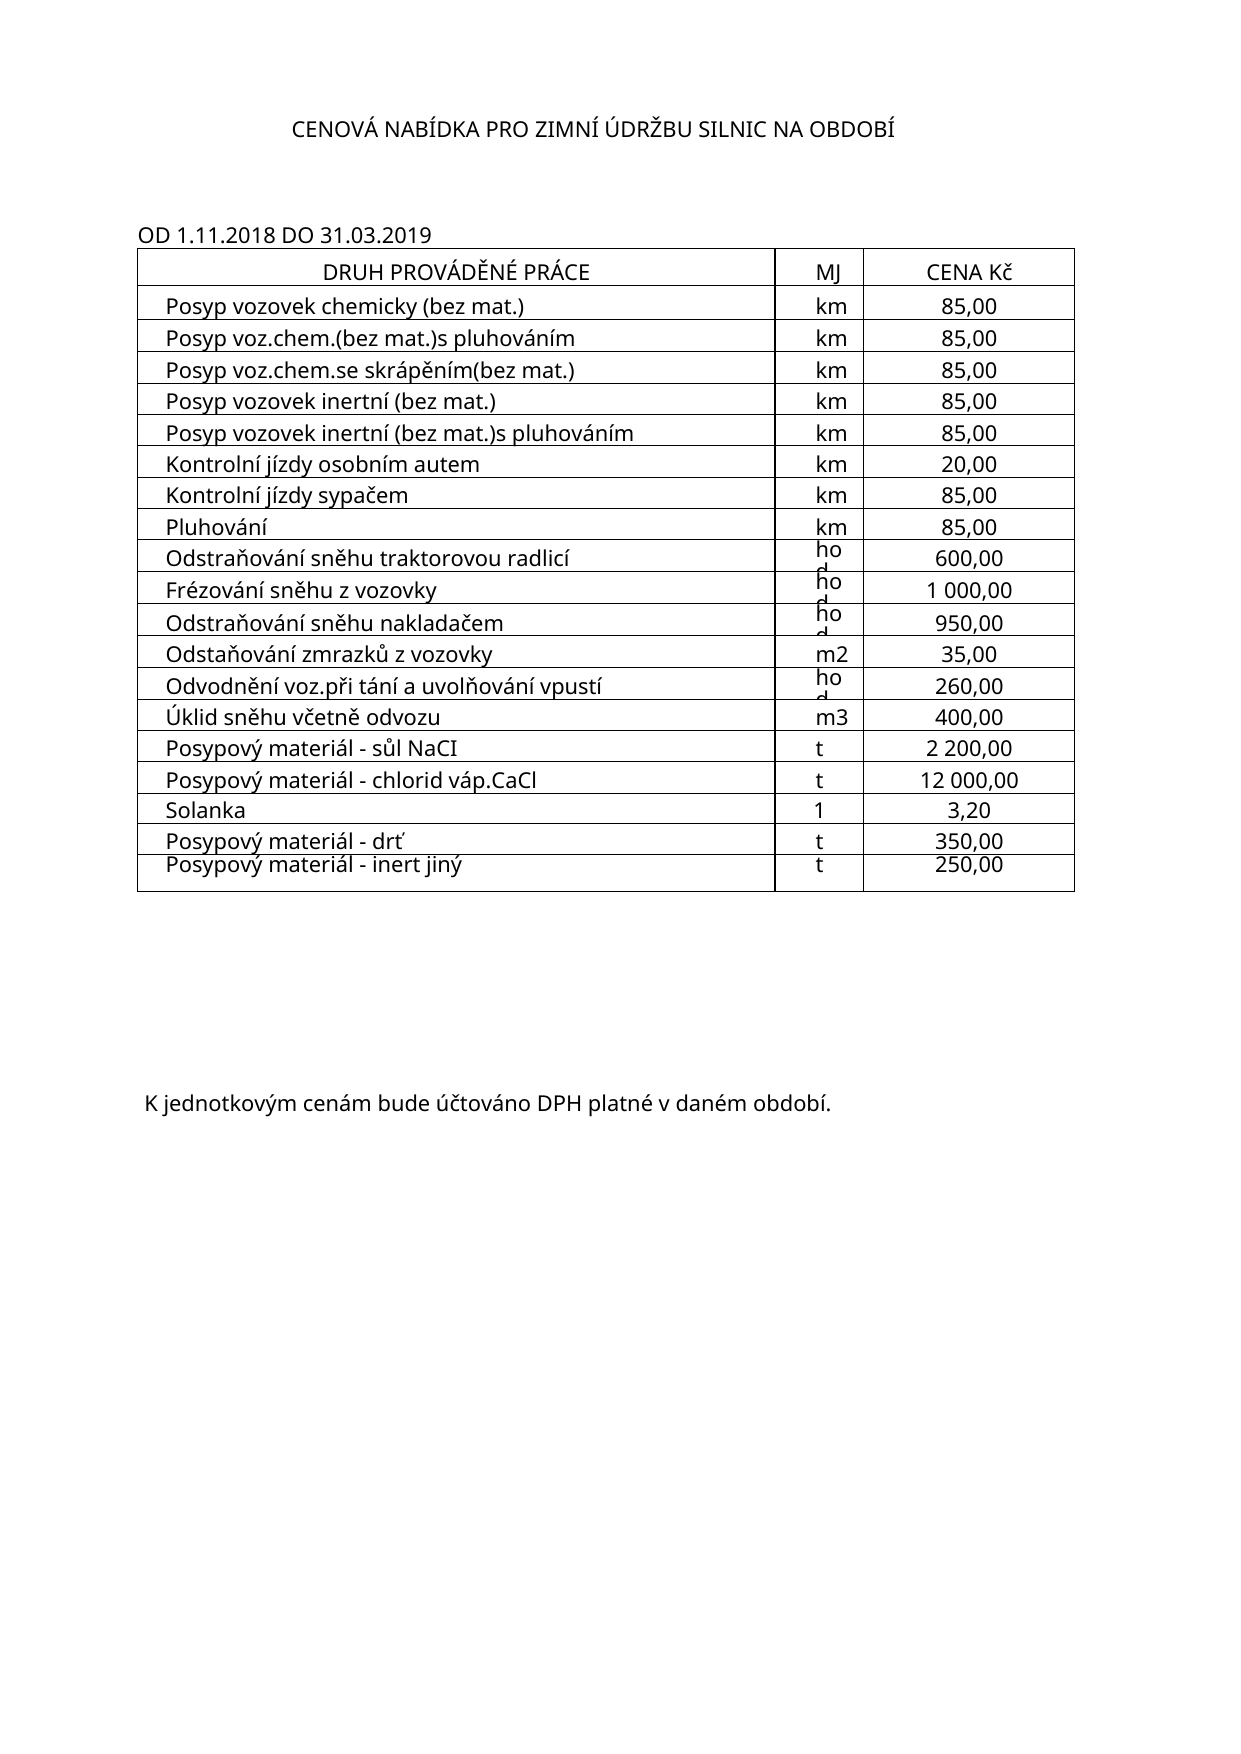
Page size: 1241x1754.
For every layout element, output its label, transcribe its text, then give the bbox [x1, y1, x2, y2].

table_cell 85,00 [864, 415, 1074, 445]
table_cell 3,20 [864, 794, 1074, 823]
table_cell hod. [776, 668, 863, 699]
table_header CENA Kč [864, 249, 1074, 285]
table_cell Kontrolní jízdy sypačem [138, 478, 774, 508]
table_cell km [776, 352, 863, 382]
table_cell Odstraňování sněhu traktorovou radlicí [138, 540, 774, 571]
table_cell m2 [776, 636, 863, 667]
table_cell 35,00 [864, 636, 1074, 667]
table_header MJ [776, 249, 863, 285]
table_cell km [776, 446, 863, 477]
table_cell 250,00 [864, 855, 1074, 891]
table_cell Odstraňování sněhu nakladačem [138, 604, 774, 635]
table_header DRUH PROVÁDĚNÉ PRÁCE [138, 249, 774, 285]
table_cell Posyp vozovek chemicky (bez mat.) [138, 286, 774, 319]
table_cell hod. [776, 604, 863, 635]
table_cell Posypový materiál - inert jiný [138, 855, 774, 891]
table_cell 85,00 [864, 478, 1074, 508]
table_cell 2 200,00 [864, 731, 1074, 761]
table_cell 350,00 [864, 824, 1074, 853]
table_cell Posyp voz.chem.(bez mat.)s pluhováním [138, 320, 774, 351]
table_cell t [776, 855, 863, 891]
table_cell 600,00 [864, 540, 1074, 571]
table_cell 85,00 [864, 384, 1074, 414]
table_cell Posypový materiál - drť [138, 824, 774, 853]
table_cell 85,00 [864, 320, 1074, 351]
table_cell Posypový materiál - chlorid váp.CaCl [138, 762, 774, 792]
table_cell Frézování sněhu z vozovky [138, 572, 774, 603]
table_cell 85,00 [864, 352, 1074, 382]
table_cell 85,00 [864, 509, 1074, 539]
table_cell Odstaňování zmrazků z vozovky [138, 636, 774, 667]
table_cell 12 000,00 [864, 762, 1074, 792]
table_cell Posyp vozovek inertní (bez mat.) [138, 384, 774, 414]
table_cell 1 000,00 [864, 572, 1074, 603]
table_cell 400,00 [864, 700, 1074, 730]
table_cell 260,00 [864, 668, 1074, 699]
table_cell t [776, 731, 863, 761]
text OD 1.11.2018 DO 31.03.2019 [137, 226, 1074, 247]
table_cell km [776, 384, 863, 414]
table_cell Posyp voz.chem.se skrápěním(bez mat.) [138, 352, 774, 382]
table_cell km [776, 320, 863, 351]
table_cell m3 [776, 700, 863, 730]
table_cell 85,00 [864, 286, 1074, 319]
table_cell 20,00 [864, 446, 1074, 477]
table_cell 950,00 [864, 604, 1074, 635]
table_cell Pluhování [138, 509, 774, 539]
text K jednotkovým cenám bude účtováno DPH platné v daném období. [144, 1094, 1122, 1116]
text CENOVÁ NABÍDKA PRO ZIMNÍ ÚDRŽBU SILNIC NA OBDOBÍ [90, 120, 1097, 142]
table_cell Posyp vozovek inertní (bez mat.)s pluhováním [138, 415, 774, 445]
table_cell Kontrolní jízdy osobním autem [138, 446, 774, 477]
table_cell km [776, 478, 863, 508]
table_cell t [776, 762, 863, 792]
table_cell Úklid sněhu včetně odvozu [138, 700, 774, 730]
table_cell Odvodnění voz.při tání a uvolňování vpustí [138, 668, 774, 699]
table_cell hod. [776, 572, 863, 603]
table_cell hod. [776, 540, 863, 571]
table_cell km [776, 509, 863, 539]
table_cell km [776, 286, 863, 319]
table_cell km [776, 415, 863, 445]
table_cell Solanka [138, 794, 774, 823]
table_cell Posypový materiál - sůl NaCI [138, 731, 774, 761]
table_cell 1 [776, 794, 863, 823]
table_cell t [776, 824, 863, 853]
